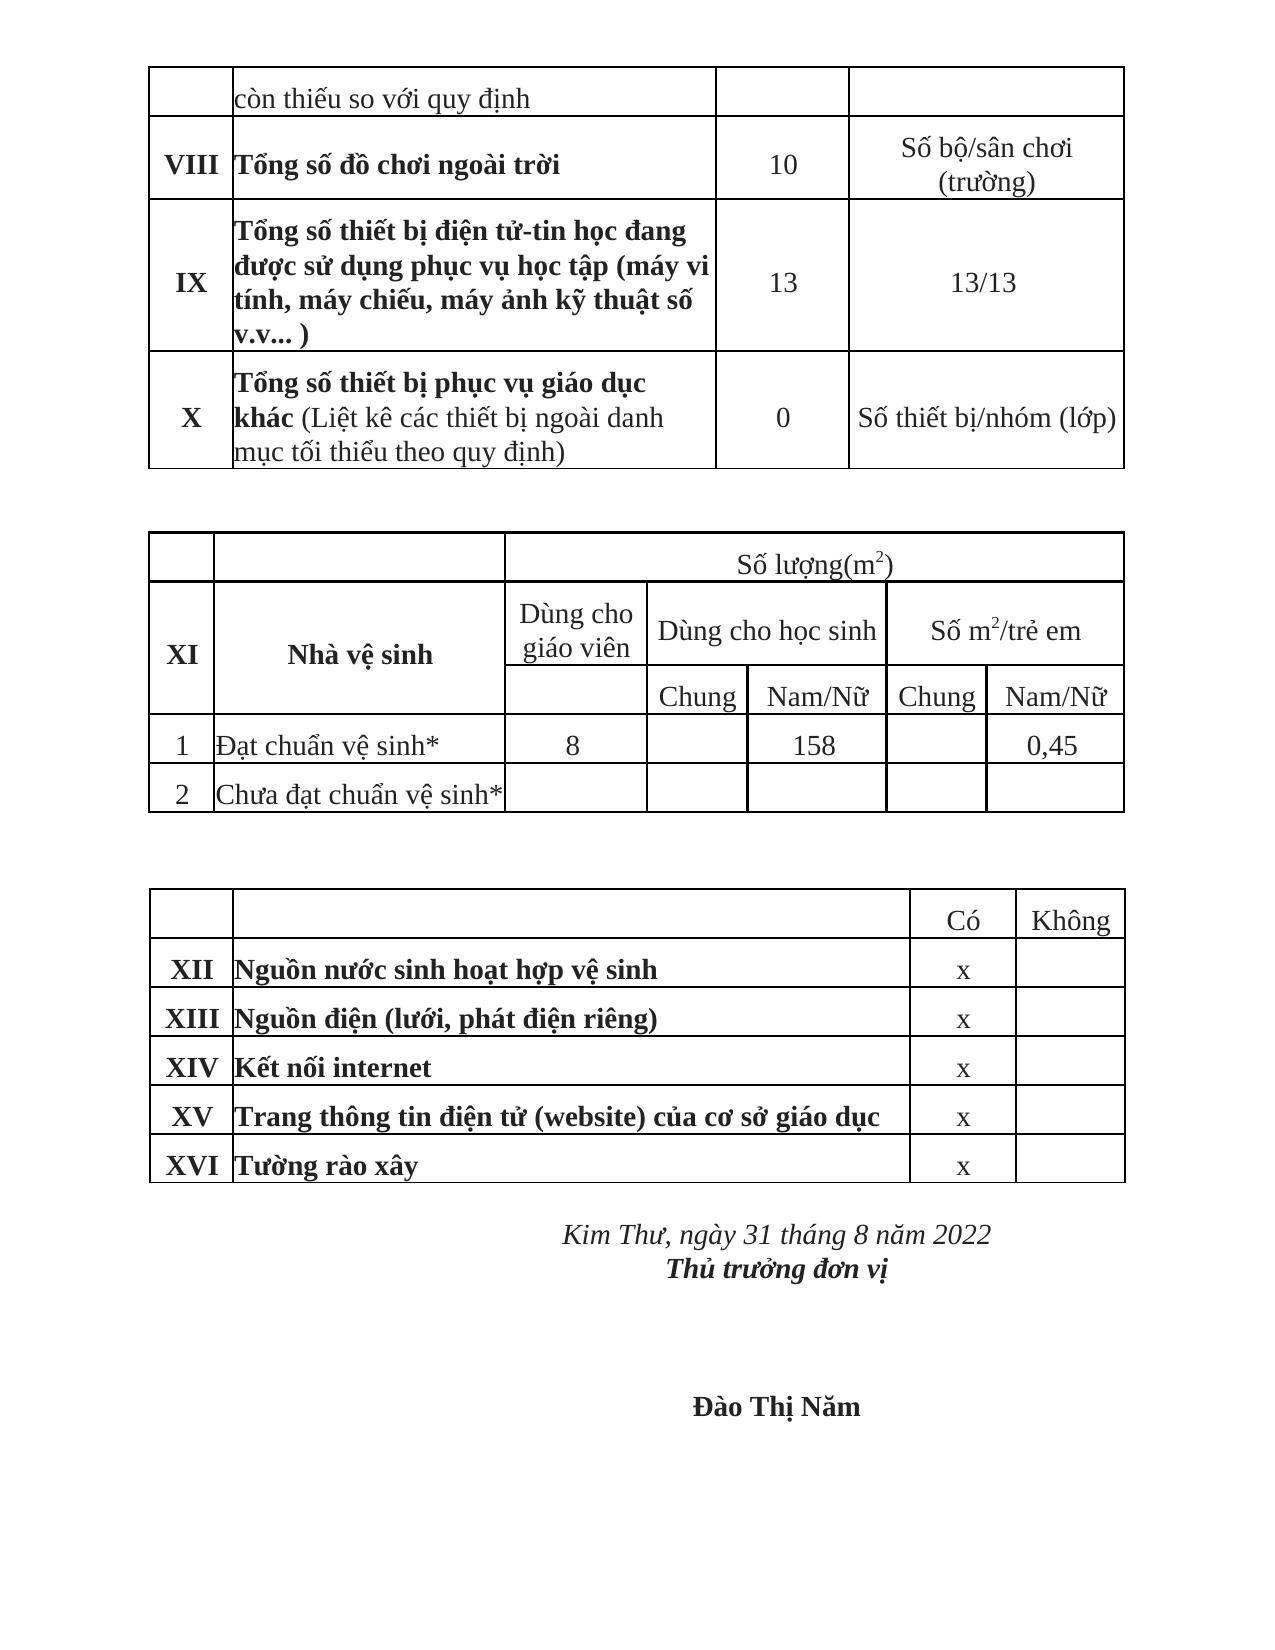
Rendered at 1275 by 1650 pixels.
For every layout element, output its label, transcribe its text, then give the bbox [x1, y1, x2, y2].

table_cell [850, 68, 1123, 114]
table_cell [888, 715, 985, 762]
table_cell Số m2/trẻ em [888, 583, 1123, 664]
table_header [151, 890, 232, 937]
table_header [150, 534, 213, 580]
table_cell Chung [648, 666, 746, 713]
table_header Có [911, 890, 1015, 937]
table_cell Dùng cho giáo viên [506, 583, 646, 664]
table_cell 13 [717, 200, 848, 350]
table_cell [749, 764, 885, 811]
table_cell 2 [150, 764, 213, 811]
table_cell IX [150, 200, 232, 350]
table_header Số lượng(m2) [506, 534, 1123, 580]
table_cell [648, 715, 746, 762]
table_cell 0,45 [988, 715, 1123, 762]
table_cell Tường rào xây [234, 1135, 909, 1182]
table_cell 8 [506, 715, 646, 762]
table_cell Nguồn nước sinh hoạt hợp vệ sinh [234, 939, 909, 986]
table_cell [1017, 1086, 1124, 1133]
table_header [215, 534, 504, 580]
table_cell Trang thông tin điện tử (website) của cơ sở giáo dục [234, 1086, 909, 1133]
table_cell XII [151, 939, 232, 986]
table_header [234, 890, 909, 937]
table_cell Tổng số đồ chơi ngoài trời [234, 117, 715, 198]
table_cell Nhà vệ sinh [215, 583, 504, 713]
table_cell XIV [151, 1037, 232, 1084]
table_cell [1017, 988, 1124, 1035]
table_cell [506, 666, 646, 713]
table_cell Số bộ/sân chơi (trường) [850, 117, 1123, 198]
table_cell 10 [717, 117, 848, 198]
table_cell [234, 68, 715, 114]
table_cell [1017, 939, 1124, 986]
table_cell XI [150, 583, 213, 713]
table_cell Kết nối internet [234, 1037, 909, 1084]
table_cell x [911, 1086, 1015, 1133]
table_cell Đạt chuẩn vệ sinh* [215, 715, 504, 762]
table_cell 1 [150, 715, 213, 762]
table_cell Nguồn điện (lưới, phát điện riêng) [234, 988, 909, 1035]
table_cell [1017, 1135, 1124, 1182]
table_cell Tổng số thiết bị điện tử-tin học đang được sử dụng phục vụ học tập (máy vi tính, máy chiếu, máy ảnh kỹ thuật số v.v... ) [234, 200, 715, 350]
table_cell Nam/Nữ [749, 666, 885, 713]
table_cell x [911, 1037, 1015, 1084]
table_cell Số thiết bị/nhóm (lớp) [850, 352, 1123, 468]
table_cell 158 [749, 715, 885, 762]
table_header Không [1017, 890, 1124, 937]
table_cell x [911, 988, 1015, 1035]
table_cell [648, 764, 746, 811]
table_cell Tổng số thiết bị phục vụ giáo dục khác (Liệt kê các thiết bị ngoài danh mục tối thiểu theo quy định) [234, 352, 715, 468]
table_cell x [911, 939, 1015, 986]
table_cell Dùng cho học sinh [648, 583, 885, 664]
table_header [150, 1216, 1027, 1490]
table_cell [988, 764, 1123, 811]
table_cell XIII [151, 988, 232, 1035]
table_cell [888, 764, 985, 811]
table_cell 0 [717, 68, 848, 114]
table_cell Chưa đạt chuẩn vệ sinh* [215, 764, 504, 811]
table_cell 13/13 [850, 200, 1123, 350]
table_cell 2 [150, 68, 232, 114]
table_cell x [911, 1135, 1015, 1182]
table_cell X [150, 352, 232, 468]
table_cell Nam/Nữ [988, 666, 1123, 713]
table_cell XVI [151, 1135, 232, 1182]
table_cell XV [151, 1086, 232, 1133]
table_cell VIII [150, 117, 232, 198]
table_cell [1017, 1037, 1124, 1084]
table_cell 0 [717, 352, 848, 468]
table_cell [506, 764, 646, 811]
table_cell Chung [888, 666, 985, 713]
